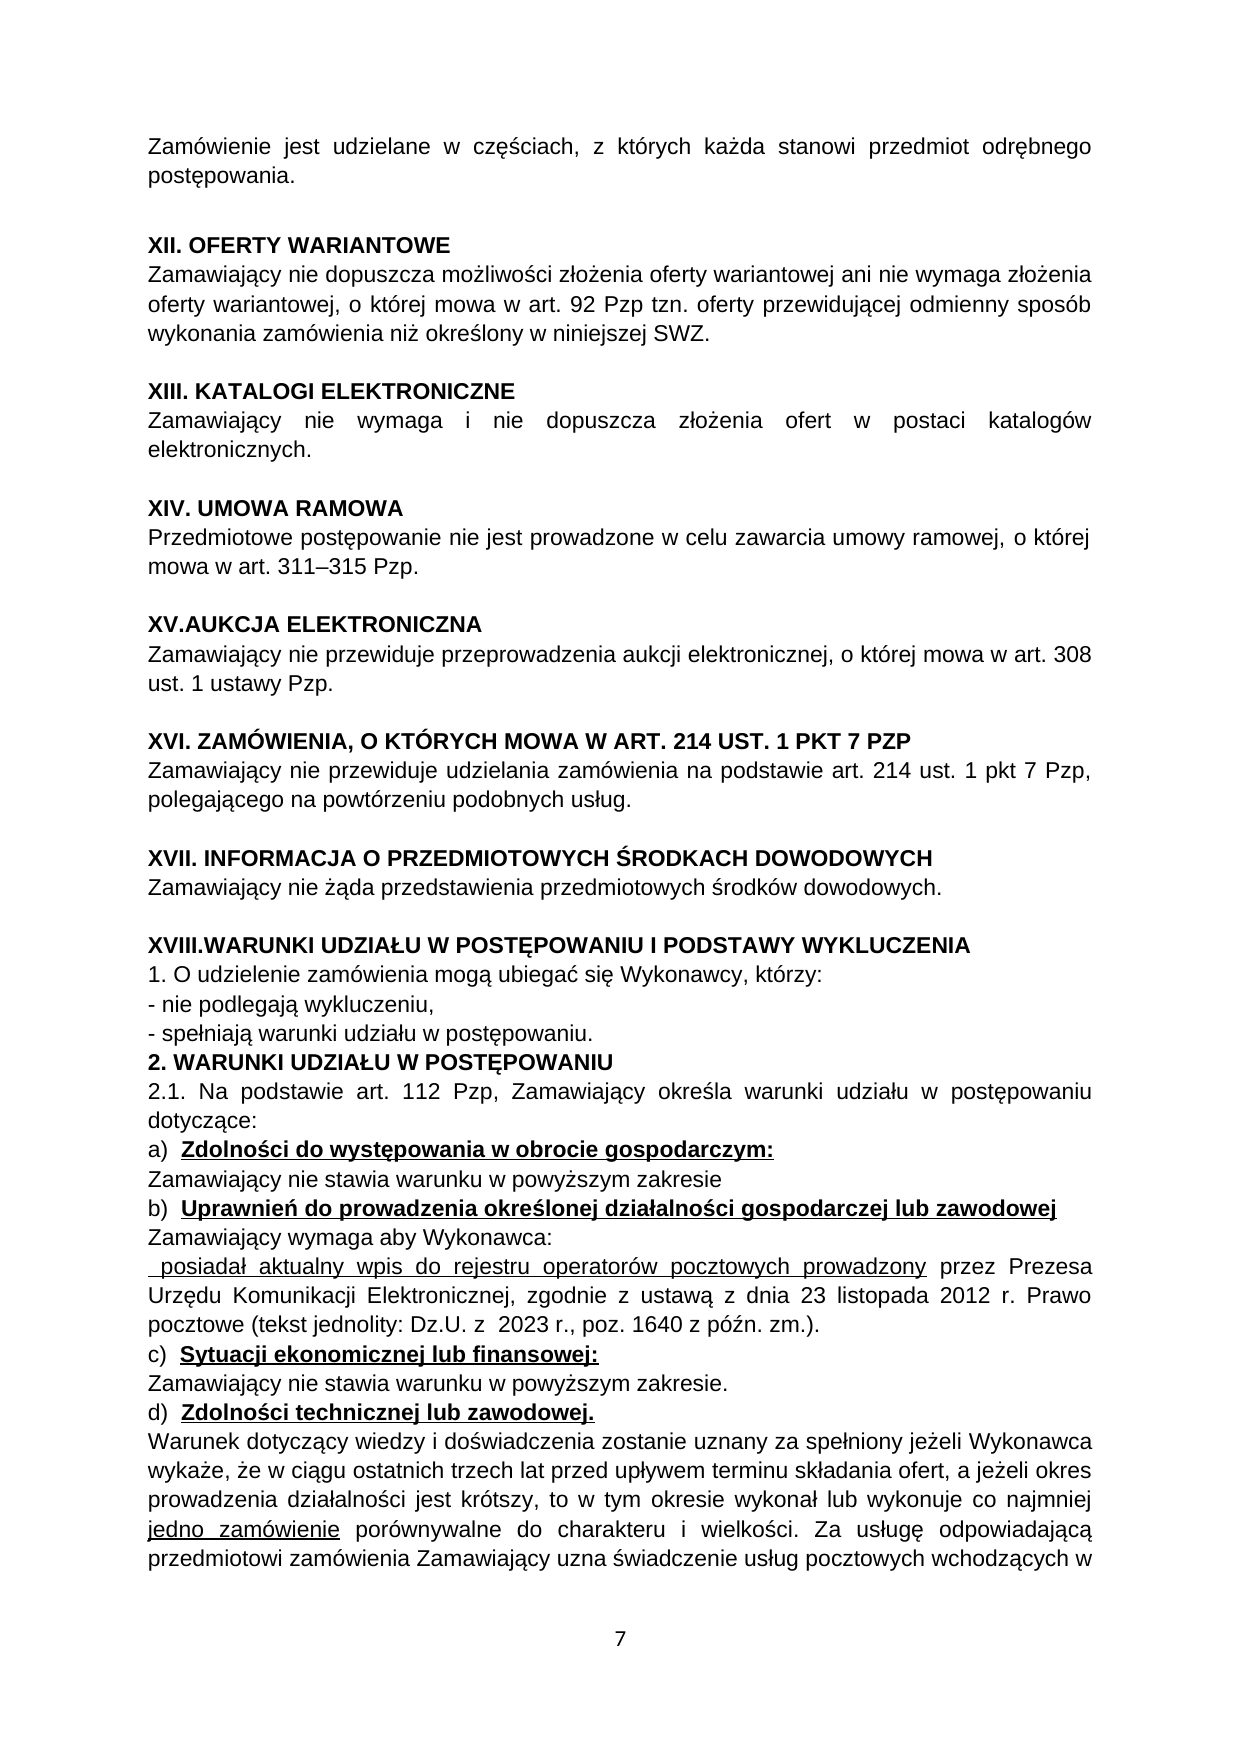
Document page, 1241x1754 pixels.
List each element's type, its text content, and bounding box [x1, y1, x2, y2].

text XVII. INFORMACJA O PRZEDMIOTOWYCH ŚRODKACH DOWODOWYCH [148, 845, 1093, 871]
text a) Zdolności do występowania w obrocie gospodarczym: [148, 1136, 1093, 1163]
text 2. WARUNKI UDZIAŁU W POSTĘPOWANIU [148, 1049, 1093, 1075]
text Zamawiający nie wymaga i nie dopuszcza złożenia ofert w postaci katalogów elektronicznych. [148, 407, 1093, 463]
text b) Uprawnień do prowadzenia określonej działalności gospodarczej lub zawodowej [148, 1195, 1093, 1221]
text Zamawiający nie stawia warunku w powyższym zakresie [148, 1166, 1093, 1192]
text - spełniają warunki udziału w postępowaniu. [148, 1020, 1093, 1046]
text d) Zdolności technicznej lub zawodowej. [148, 1399, 1093, 1425]
text c) Sytuacji ekonomicznej lub finansowej: [148, 1341, 1093, 1367]
text - nie podlegają wykluczeniu, [148, 991, 1093, 1017]
text XII. OFERTY WARIANTOWE [148, 232, 1093, 259]
text posiadał aktualny wpis do rejestru operatorów pocztowych prowadzony przez Prezesa Urzędu Komunikacji Elektronicznej, zgodnie z ustawą z dnia 23 listopada 2012 r. Prawo pocztowe (tekst jednolity: Dz.U. z 2023 r., poz. 1640 z późn. zm.). [148, 1253, 1093, 1338]
text Przedmiotowe postępowanie nie jest prowadzone w celu zawarcia umowy ramowej, o której mowa w art. 311–315 Pzp. [148, 524, 1090, 579]
text Zamawiający nie przewiduje przeprowadzenia aukcji elektronicznej, o której mowa w art. 308 ust. 1 ustawy Pzp. [148, 641, 1093, 696]
text Zamawiający nie dopuszcza możliwości złożenia oferty wariantowej ani nie wymaga złożenia oferty wariantowej, o której mowa w art. 92 Pzp tzn. oferty przewidującej odmienny sposób wykonania zamówienia niż określony w niniejszej SWZ. [148, 261, 1093, 346]
text Zamówienie jest udzielane w częściach, z których każda stanowi przedmiot odrębnego postępowania. [148, 133, 1093, 188]
text Zamawiający wymaga aby Wykonawca: [148, 1224, 1093, 1250]
text Zamawiający nie żąda przedstawienia przedmiotowych środków dowodowych. [148, 874, 1093, 900]
text XV.AUKCJA ELEKTRONICZNA [148, 611, 1093, 638]
text 1. O udzielenie zamówienia mogą ubiegać się Wykonawcy, którzy: [148, 961, 1093, 988]
text Zamawiający nie stawia warunku w powyższym zakresie. [148, 1370, 1093, 1396]
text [148, 1428, 1093, 1571]
text Zamawiający nie przewiduje udzielania zamówienia na podstawie art. 214 ust. 1 pkt 7 Pzp, polegającego na powtórzeniu podobnych usług. [148, 757, 1093, 813]
text XIII. KATALOGI ELEKTRONICZNE [148, 378, 1093, 404]
text 2.1. Na podstawie art. 112 Pzp, Zamawiający określa warunki udziału w postępowaniu dotyczące: [148, 1078, 1093, 1134]
text XIV. UMOWA RAMOWA [148, 495, 1093, 521]
text XVIII.WARUNKI UDZIAŁU W POSTĘPOWANIU I PODSTAWY WYKLUCZENIA [148, 932, 1093, 959]
text XVI. ZAMÓWIENIA, O KTÓRYCH MOWA W ART. 214 UST. 1 PKT 7 PZP [148, 728, 1093, 754]
